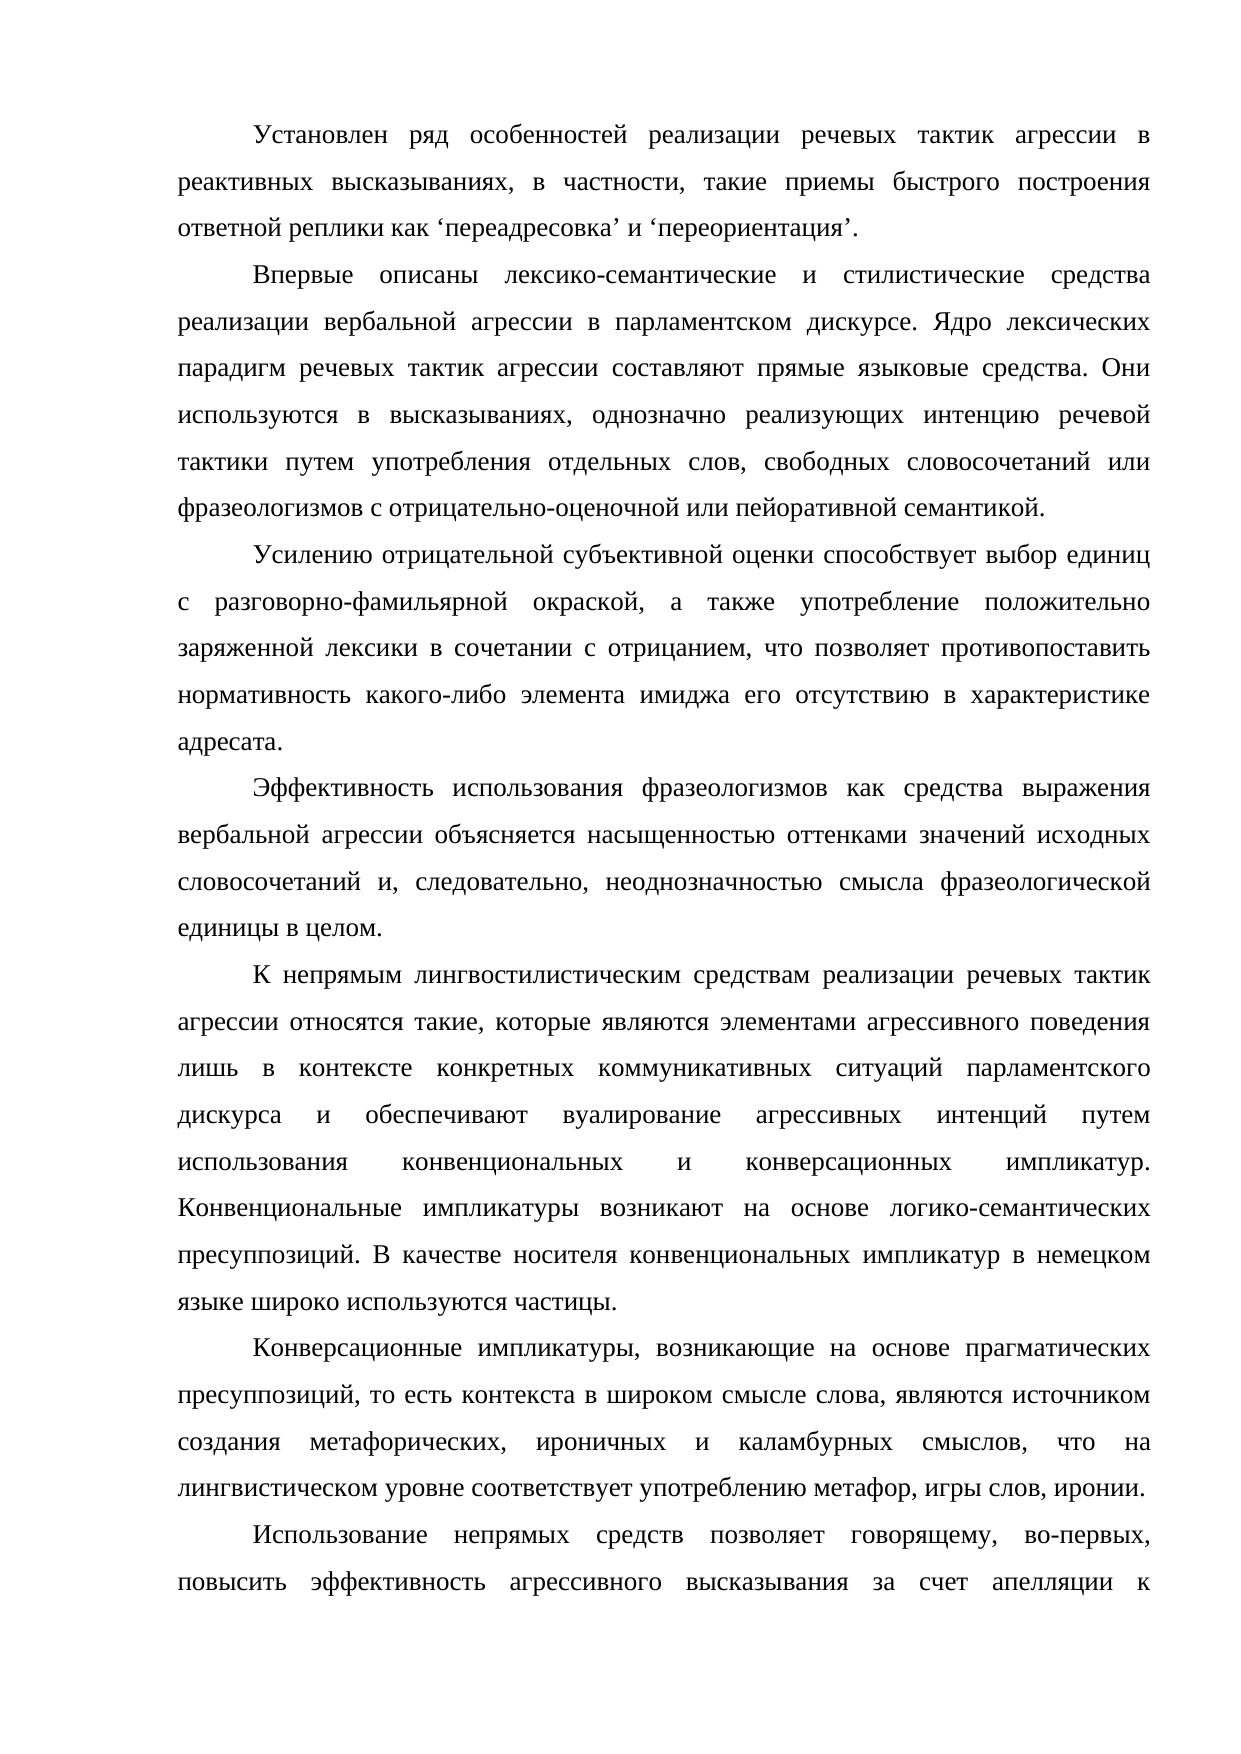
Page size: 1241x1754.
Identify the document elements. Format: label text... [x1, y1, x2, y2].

text К непрямым лингвостилистическим средствам реализации речевых тактик агрессии относятся такие, которые являются элементами агрессивного поведения лишь в контексте конкретных коммуникативных ситуаций парламентского дискурса и обеспечивают вуалирование агрессивных интенций путем использования конвенциональных и конверсационных импликатур. Конвенциональные импликатуры возникают на основе логико-семантических пресуппозиций. В качестве носителя конвенциональных импликатур в немецком языке широко используются частицы. [177, 958, 1152, 1316]
text Конверсационные импликатуры, возникающие на основе прагматических пресуппозиций, то есть контекста в широком смысле слова, являются источником создания метафорических, ироничных и каламбурных смыслов, что на лингвистическом уровне соответствует употреблению метафор, игры слов, иронии. [177, 1331, 1152, 1503]
text Впервые описаны лексико-семантические и стилистические средства реализации вербальной агрессии в парламентском дискурсе. Ядро лексических парадигм речевых тактик агрессии составляют прямые языковые средства. Они используются в высказываниях, однозначно реализующих интенцию речевой тактики путем употребления отдельных слов, свободных словосочетаний или фразеологизмов с отрицательно-оценочной или пейоративной семантикой. [177, 258, 1152, 523]
text Установлен ряд особенностей реализации речевых тактик агрессии в реактивных высказываниях, в частности, такие приемы быстрого построения ответной реплики как ‘переадресовка’ и ‘переориентация’. [177, 118, 1152, 243]
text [177, 1518, 1152, 1596]
text Усилению отрицательной субъективной оценки способствует выбор единиц с разговорно-фамильярной окраской, а также употребление положительно заряженной лексики в сочетании с отрицанием, что позволяет противопоставить нормативность какого-либо элемента имиджа его отсутствию в характеристике адресата. [177, 538, 1152, 756]
text Эффективность использования фразеологизмов как средства выражения вербальной агрессии объясняется насыщенностью оттенками значений исходных словосочетаний и, следовательно, неоднозначностью смысла фразеологической единицы в целом. [177, 771, 1152, 943]
